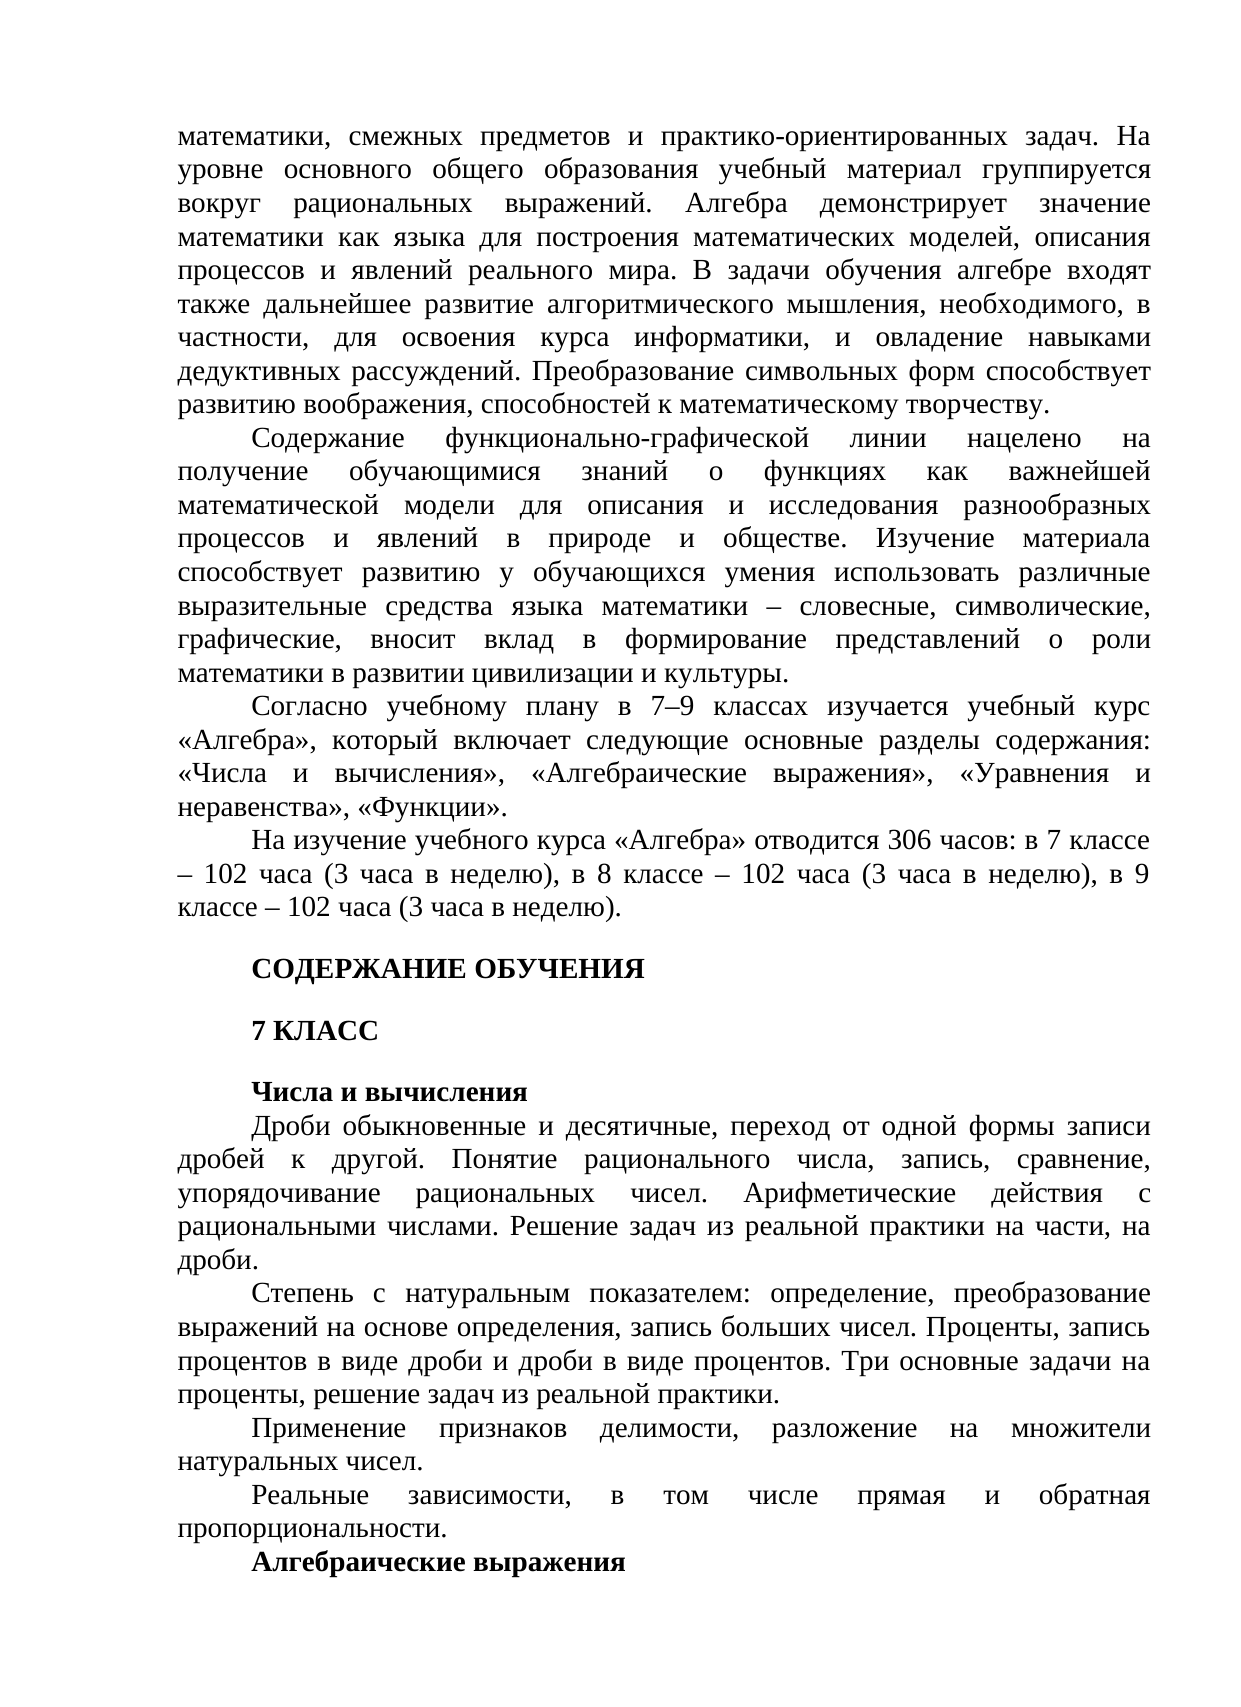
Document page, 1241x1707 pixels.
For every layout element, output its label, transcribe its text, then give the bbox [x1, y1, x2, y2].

text Алгебраические выражения [177, 1544, 1152, 1577]
text Степень с натуральным показателем: определение, преобразование выражений на основе определения, запись больших чисел. Проценты, запись процентов в виде дроби и дроби в виде процентов. Три основные задачи на проценты, решение задач из реальной практики. [177, 1276, 1152, 1410]
text СОДЕРЖАНИЕ ОБУЧЕНИЯ [177, 951, 1152, 985]
text Применение признаков делимости, разложение на множители натуральных чисел. [177, 1410, 1152, 1477]
text Реальные зависимости, в том числе прямая и обратная пропорциональности. [177, 1477, 1152, 1544]
text 7 КЛАСС [177, 1013, 1152, 1046]
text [177, 118, 1152, 420]
text Числа и вычисления [177, 1074, 1152, 1108]
text Согласно учебному плану в 7–9 классах изучается учебный курс «Алгебра», который включает следующие основные разделы содержания: «Числа и вычисления», «Алгебраические выражения», «Уравнения и неравенства», «Функции». [177, 688, 1152, 822]
text ‌На изучение учебного курса «Алгебра» отводится 306 часов: в 7 классе – 102 часа (3 часа в неделю), в 8 классе – 102 часа (3 часа в неделю), в 9 классе – 102 часа (3 часа в неделю).‌‌ [177, 822, 1152, 923]
text Содержание функционально-графической линии нацелено на получение обучающимися знаний о функциях как важнейшей математической модели для описания и исследования разнообразных процессов и явлений в природе и обществе. Изучение материала способствует развитию у обучающихся умения использовать различные выразительные средства языка математики – словесные, символические, графические, вносит вклад в формирование представлений о роли математики в развитии цивилизации и культуры. [177, 420, 1152, 688]
text Дроби обыкновенные и десятичные, переход от одной формы записи дробей к другой. Понятие рационального числа, запись, сравнение, упорядочивание рациональных чисел. Арифметические действия с рациональными числами. Решение задач из реальной практики на части, на дроби. [177, 1108, 1152, 1276]
